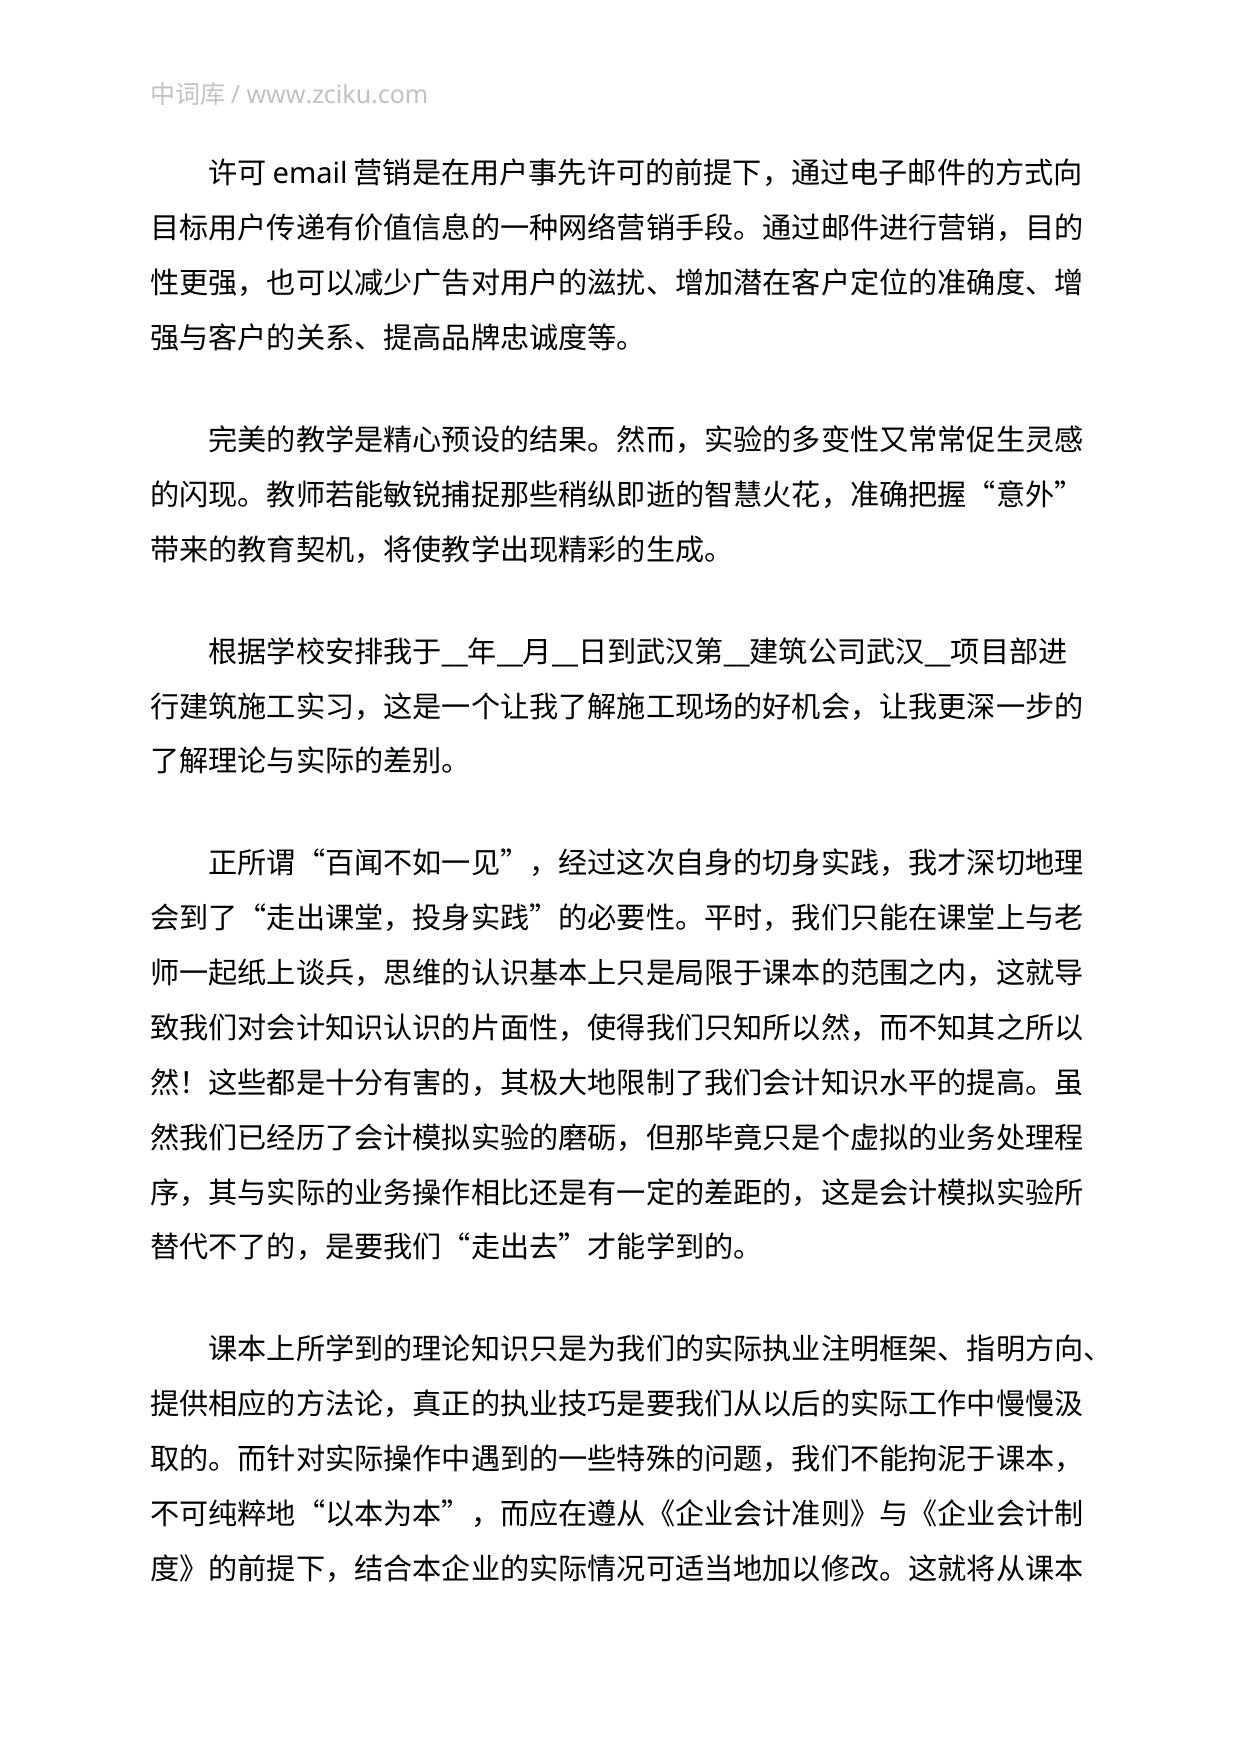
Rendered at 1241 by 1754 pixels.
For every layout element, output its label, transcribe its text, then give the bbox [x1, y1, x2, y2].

text 许可email营销是在用户事先许可的前提下，通过电子邮件的方式向目标用户传递有价值信息的一种网络营销手段。通过邮件进行营销，目的性更强，也可以减少广告对用户的滋扰、增加潜在客户定位的准确度、增强与客户的关系、提高品牌忠诚度等。 [150, 150, 1090, 357]
text 根据学校安排我于__年__月__日到武汉第__建筑公司武汉__项目部进行建筑施工实习，这是一个让我了解施工现场的好机会，让我更深一步的了解理论与实际的差别。 [150, 628, 1090, 780]
text 完美的教学是精心预设的结果。然而，实验的多变性又常常促生灵感的闪现。教师若能敏锐捕捉那些稍纵即逝的智慧火花，准确把握“意外”带来的教育契机，将使教学出现精彩的生成。 [150, 417, 1090, 569]
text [150, 1326, 1090, 1588]
text 正所谓“百闻不如一见”，经过这次自身的切身实践，我才深切地理会到了“走出课堂，投身实践”的必要性。平时，我们只能在课堂上与老师一起纸上谈兵，思维的认识基本上只是局限于课本的范围之内，这就导致我们对会计知识认识的片面性，使得我们只知所以然，而不知其之所以然！这些都是十分有害的，其极大地限制了我们会计知识水平的提高。虽然我们已经历了会计模拟实验的磨砺，但那毕竟只是个虚拟的业务处理程序，其与实际的业务操作相比还是有一定的差距的，这是会计模拟实验所替代不了的，是要我们“走出去”才能学到的。 [150, 840, 1090, 1266]
